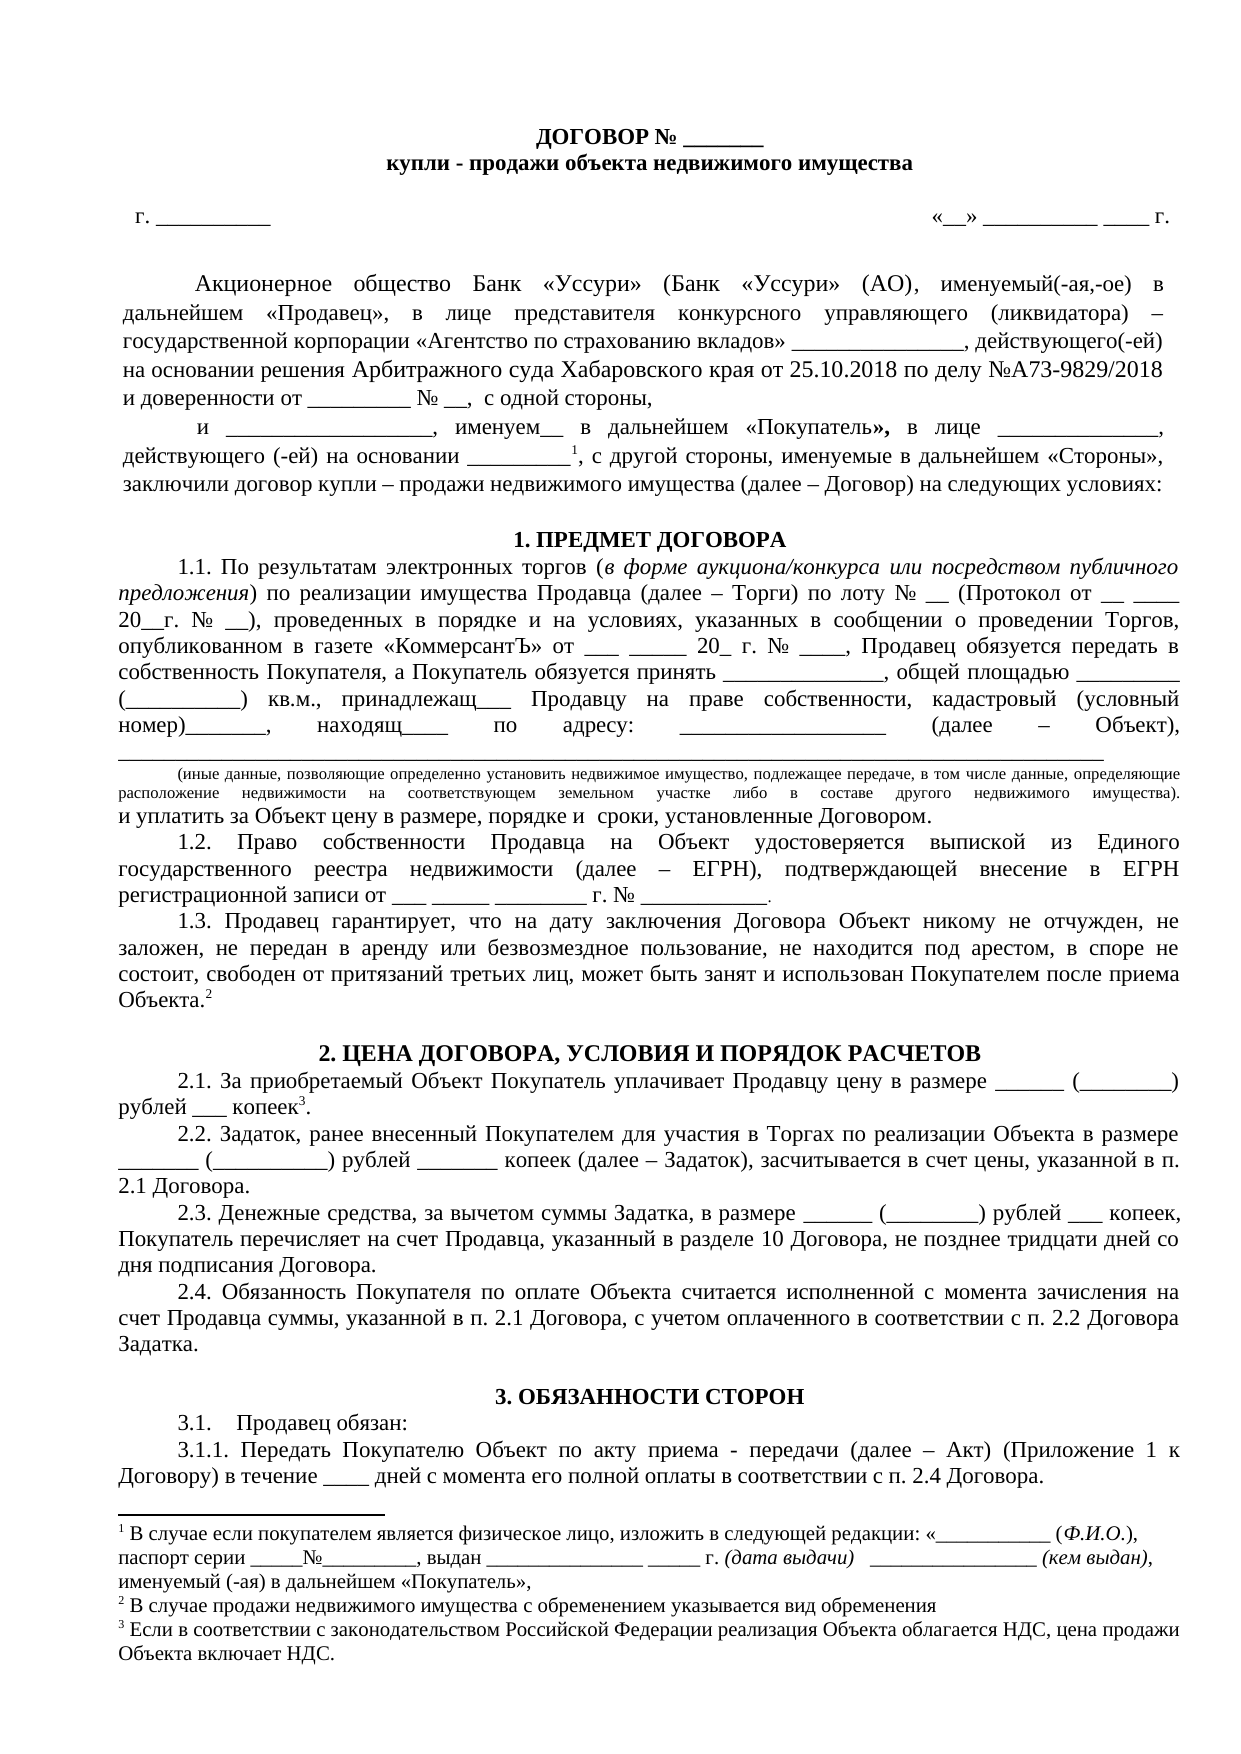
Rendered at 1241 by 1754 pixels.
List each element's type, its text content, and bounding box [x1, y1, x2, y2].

text и __________________, именуем__ в дальнейшем «Покупатель», в лице ______________, действующего (-ей) на основании _________, с другой стороны, именуемые в дальнейшем «Стороны», заключили договор купли – продажи недвижимого имущества (далее – Договор) на следующих условиях: [123, 412, 1164, 497]
text 2. ЦЕНА ДОГОВОРА, УСЛОВИЯ И ПОРЯДОК РАСЧЕТОВ [118, 1039, 1181, 1067]
text 3.1. Продавец обязан: [118, 1409, 1181, 1436]
text 3. ОБЯЗАННОСТИ СТОРОН [118, 1383, 1181, 1409]
title купли - продажи объекта недвижимого имущества [118, 149, 1181, 176]
text 3.1.1. Передать Покупателю Объект по акту приема - передачи (далее – Акт) (Приложение 1 к Договору) в течение ____ дней с момента его полной оплаты в соответствии с п. 2.4 Договора. [118, 1436, 1181, 1488]
text 2.3. Денежные средства, за вычетом суммы Задатка, в размере ______ (________) рублей ___ копеек, Покупатель перечисляет на счет Продавца, указанный в разделе 10 Договора, не позднее тридцати дней со дня подписания Договора. [118, 1199, 1181, 1278]
text 2.4. Обязанность Покупателя по оплате Объекта считается исполненной с момента зачисления на счет Продавца суммы, указанной в п. 2.1 Договора, с учетом оплаченного в соответствии с п. 2.2 Договора Задатка. [118, 1278, 1181, 1357]
text 1.2. Право собственности Продавца на Объект удостоверяется выпиской из Единого государственного реестра недвижимости (далее – ЕГРН), подтверждающей внесение в ЕГРН регистрационной записи от ___ _____ ________ г. № ___________. [118, 828, 1181, 907]
table_header г. __________ [118, 202, 605, 241]
text 2.1. За приобретаемый Объект Покупатель уплачивает Продавцу цену в размере ______ (________) рублей ___ копеек. [118, 1067, 1181, 1119]
table_header «__» __________ ____ г. [605, 202, 1181, 241]
text (иные данные, позволяющие определенно установить недвижимое имущество, подлежащее передаче, в том числе данные, определяющие расположение недвижимости на соответствующем земельном участке либо в составе другого недвижимого имущества). и уплатить за Объект цену в размере, порядке и сроки, установленные Договором. [118, 764, 1181, 828]
text Акционерное общество Банк «Уссури» (Банк «Уссури» (АО), именуемый(-ая,-ое) в дальнейшем «Продавец», в лице представителя конкурсного управляющего (ликвидатора) – государственной корпорации «Агентство по страхованию вкладов» _______________, действующего(-ей) на основании решения Арбитражного суда Хабаровского края от 25.10.2018 по делу №А73-9829/2018 и доверенности от _________ № __, с одной стороны, [123, 269, 1164, 411]
text 2.2. Задаток, ранее внесенный Покупателем для участия в Торгах по реализации Объекта в размере _______ (__________) рублей _______ копеек (далее – Задаток), засчитывается в счет цены, указанной в п. 2.1 Договора. [118, 1119, 1181, 1199]
text 1.1. По результатам электронных торгов (в форме аукциона/конкурса или посредством публичного предложения) по реализации имущества Продавца (далее – Торги) по лоту № __ (Протокол от __ ____ 20__г. № __), проведенных в порядке и на условиях, указанных в сообщении о проведении Торгов, опубликованном в газете «КоммерсантЪ» от ___ _____ 20_ г. № ____, Продавец обязуется передать в собственность Покупателя, а Покупатель обязуется принять ______________, общей площадью _________ (__________) кв.м., принадлежащ___ Продавцу на праве собственности, кадастровый (условный номер)_______, находящ____ по адресу: __________________ (далее – Объект), ______________________________________________________________________________________ [118, 553, 1181, 764]
text 1. ПРЕДМЕТ ДОГОВОРА [118, 527, 1181, 553]
title ДОГОВОР № _______ [118, 123, 1181, 149]
text 1.3. Продавец гарантирует, что на дату заключения Договора Объект никому не отчужден, не заложен, не передан в аренду или безвозмездное пользование, не находится под арестом, в споре не состоит, свободен от притязаний третьих лиц, может быть занят и использован Покупателем после приема Объекта. [118, 907, 1181, 1013]
